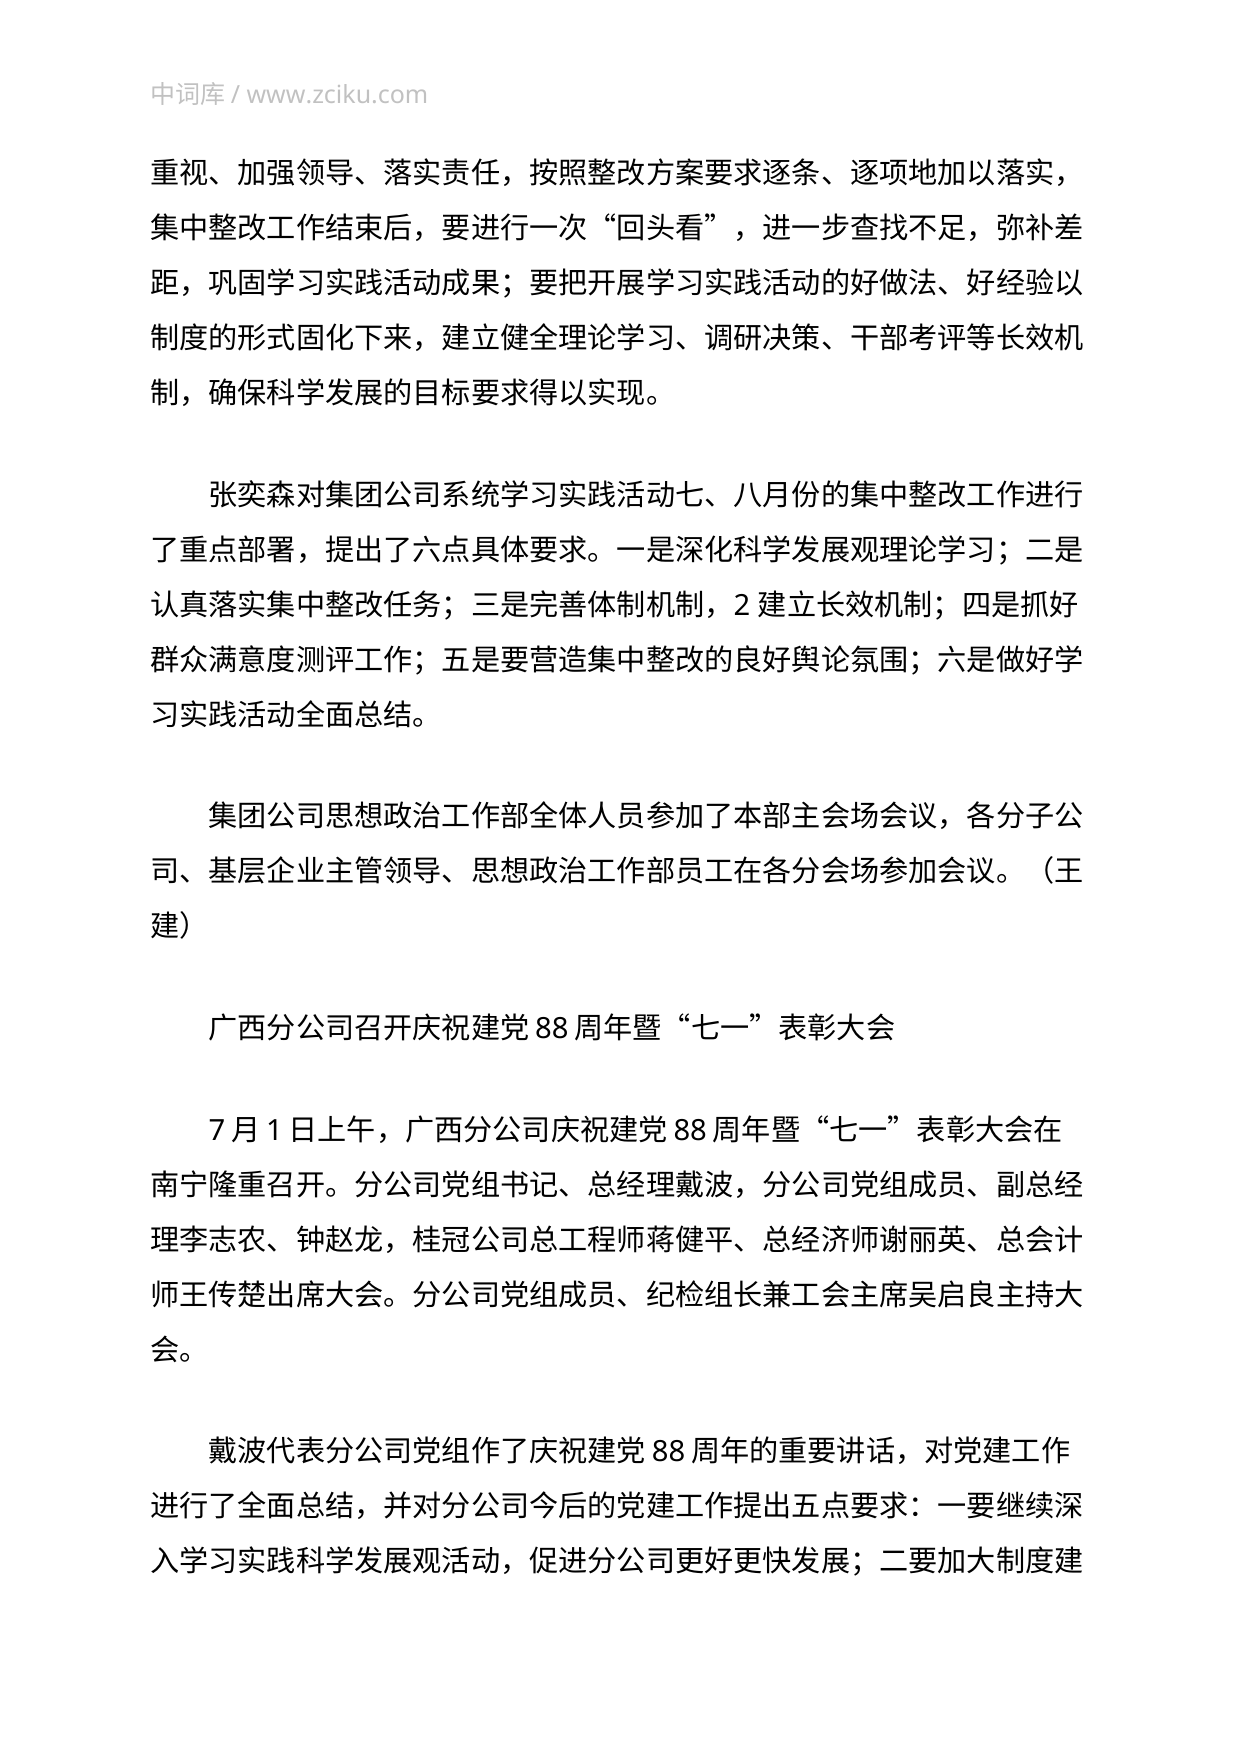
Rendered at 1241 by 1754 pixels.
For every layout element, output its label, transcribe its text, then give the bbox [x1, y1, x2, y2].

text 张奕森对集团公司系统学习实践活动七、八月份的集中整改工作进行了重点部署，提出了六点具体要求。一是深化科学发展观理论学习；二是认真落实集中整改任务；三是完善体制机制，2 建立长效机制；四是抓好群众满意度测评工作；五是要营造集中整改的良好舆论氛围；六是做好学习实践活动全面总结。 [150, 471, 1090, 733]
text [150, 150, 1090, 412]
text 集团公司思想政治工作部全体人员参加了本部主会场会议，各分子公司、基层企业主管领导、思想政治工作部员工在各分会场参加会议。（王建） [150, 793, 1090, 945]
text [150, 1428, 1090, 1580]
text 7月1日上午，广西分公司庆祝建党88周年暨“七一”表彰大会在南宁隆重召开。分公司党组书记、总经理戴波，分公司党组成员、副总经理李志农、钟赵龙，桂冠公司总工程师蒋健平、总经济师谢丽英、总会计师王传楚出席大会。分公司党组成员、纪检组长兼工会主席吴启良主持大会。 [150, 1106, 1090, 1368]
text 广西分公司召开庆祝建党88周年暨“七一”表彰大会 [150, 1004, 1090, 1047]
